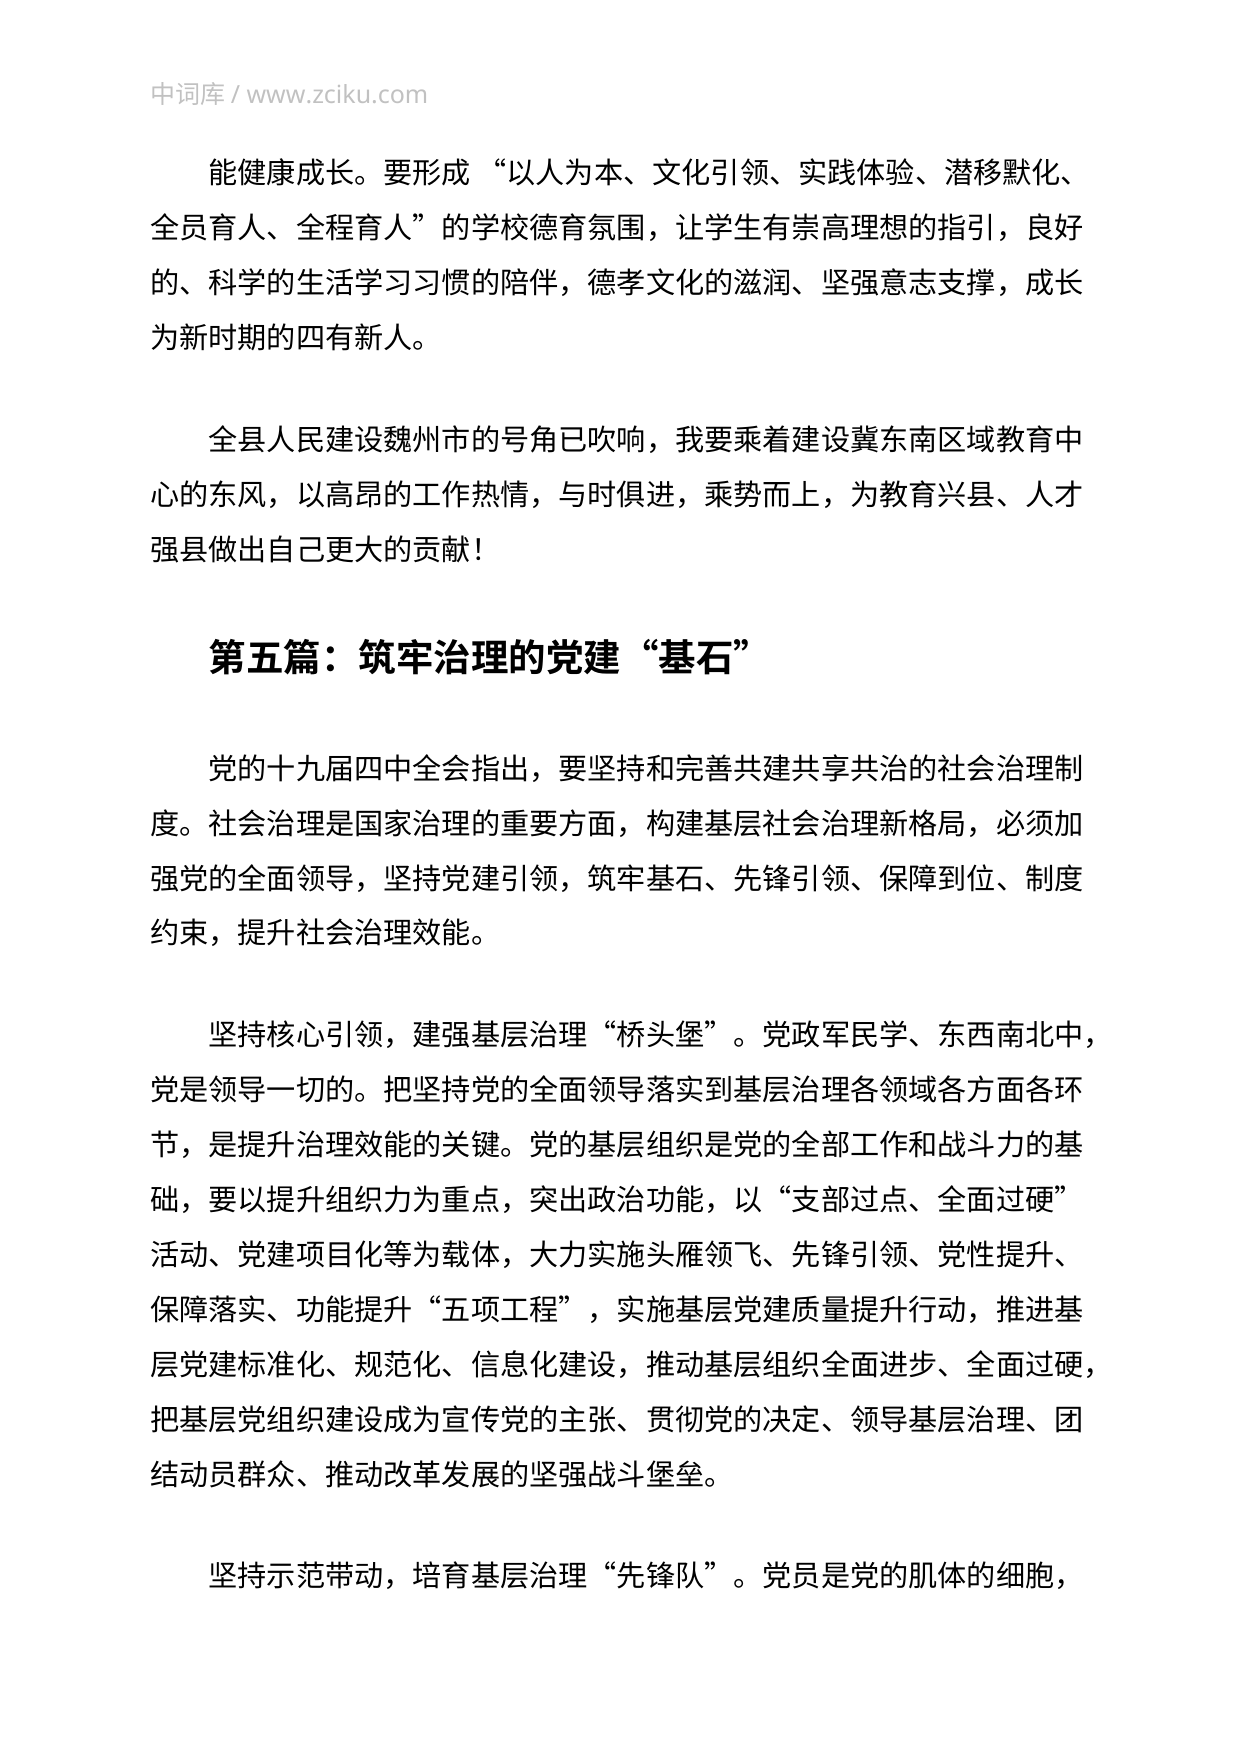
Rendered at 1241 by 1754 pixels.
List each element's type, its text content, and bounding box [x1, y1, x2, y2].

text 坚持核心引领，建强基层治理“桥头堡”。党政军民学、东西南北中，党是领导一切的。把坚持党的全面领导落实到基层治理各领域各方面各环节，是提升治理效能的关键。党的基层组织是党的全部工作和战斗力的基础，要以提升组织力为重点，突出政治功能，以“支部过点、全面过硬”活动、党建项目化等为载体，大力实施头雁领飞、先锋引领、党性提升、保障落实、功能提升“五项工程”，实施基层党建质量提升行动，推进基层党建标准化、规范化、信息化建设，推动基层组织全面进步、全面过硬，把基层党组织建设成为宣传党的主张、贯彻党的决定、领导基层治理、团结动员群众、推动改革发展的坚强战斗堡垒。 [150, 1012, 1090, 1493]
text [150, 1553, 1090, 1595]
text 党的十九届四中全会指出，要坚持和完善共建共享共治的社会治理制度。社会治理是国家治理的重要方面，构建基层社会治理新格局，必须加强党的全面领导，坚持党建引领，筑牢基石、先锋引领、保障到位、制度约束，提升社会治理效能。 [150, 745, 1090, 952]
text 全县人民建设魏州市的号角已吹响，我要乘着建设冀东南区域教育中心的东风，以高昂的工作热情，与时俱进，乘势而上，为教育兴县、人才强县做出自己更大的贡献！ [150, 416, 1090, 568]
text 第五篇：筑牢治理的党建“基石” [150, 628, 1090, 682]
text 能健康成长。要形成 “以人为本、文化引领、实践体验、潜移默化、全员育人、全程育人”的学校德育氛围，让学生有崇高理想的指引，良好的、科学的生活学习习惯的陪伴，德孝文化的滋润、坚强意志支撑，成长为新时期的四有新人。 [150, 150, 1090, 357]
